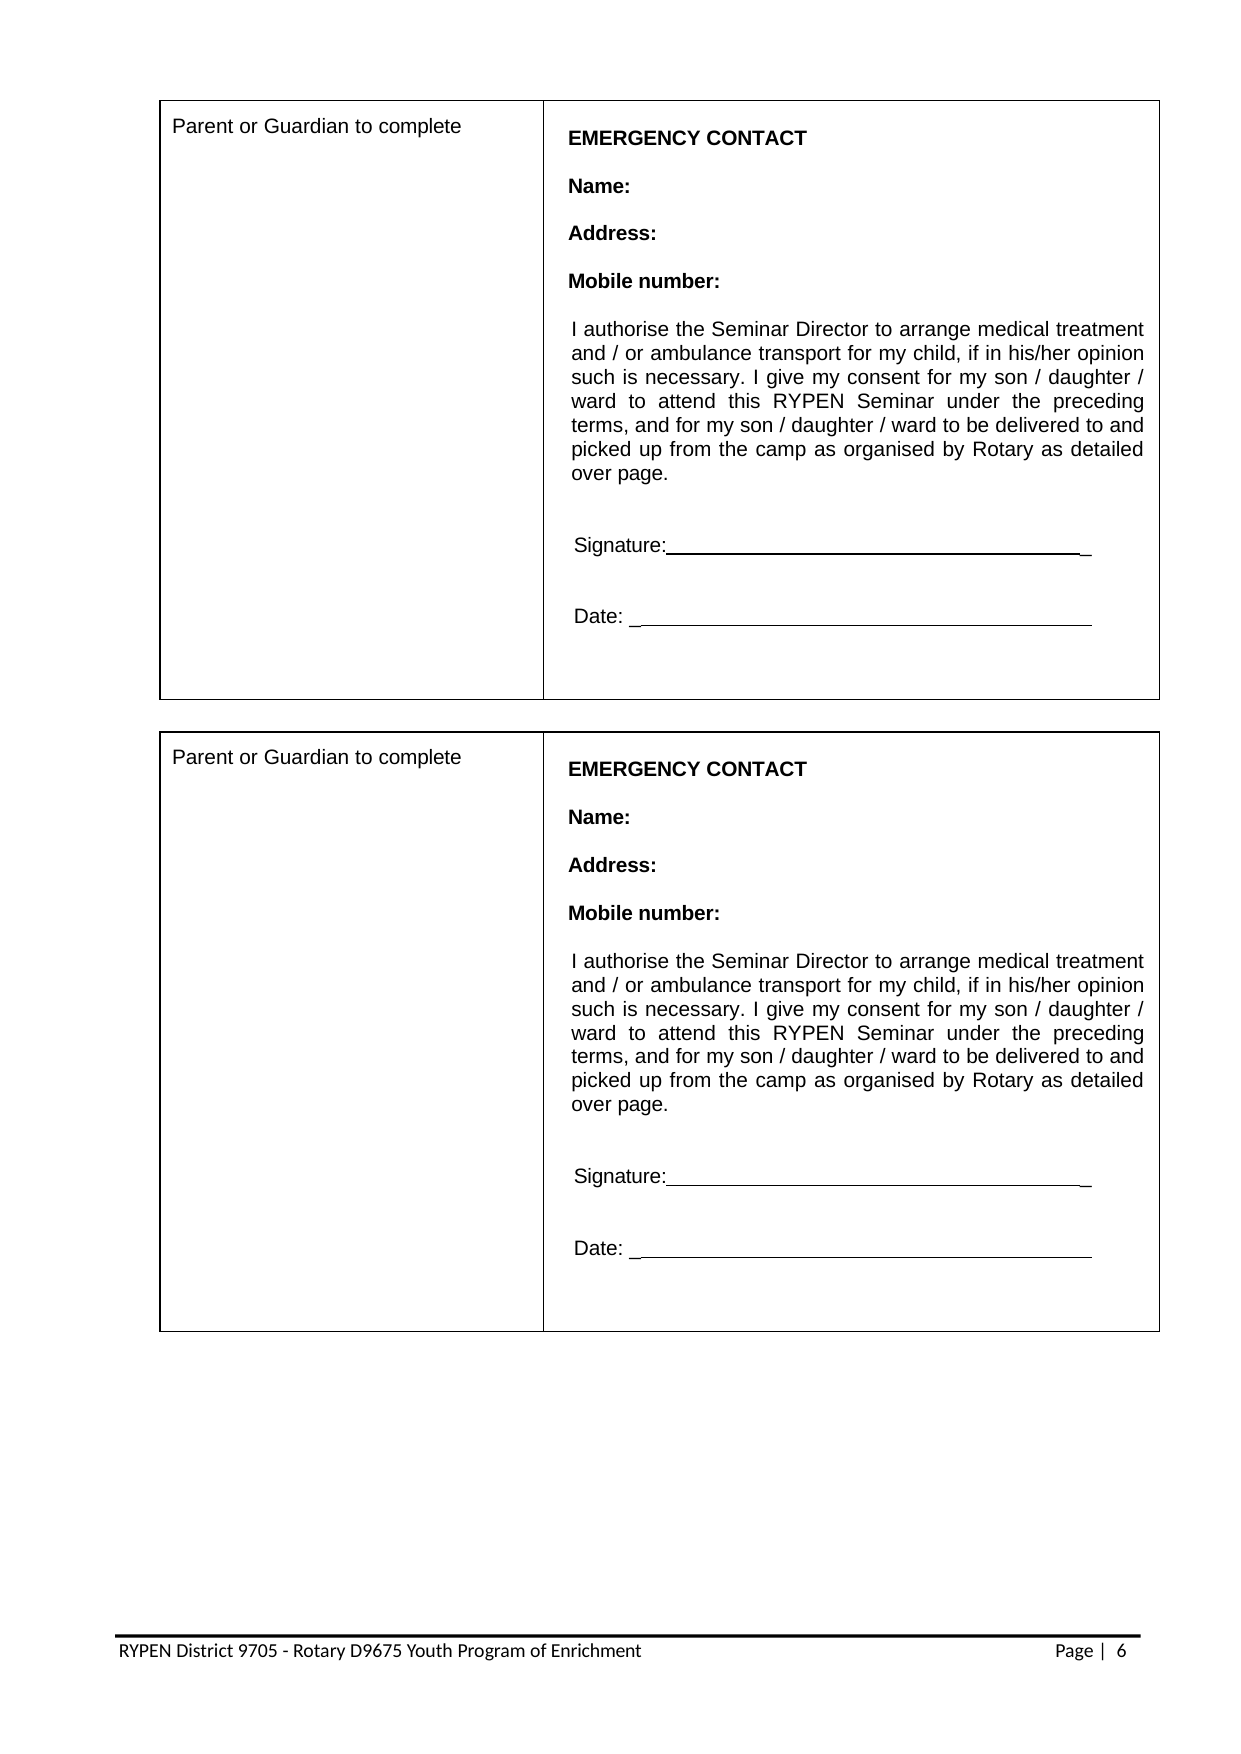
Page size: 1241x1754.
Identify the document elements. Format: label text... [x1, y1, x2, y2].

table_header EMERGENCY CONTACT Name: Address: Mobile number: I authorise the Seminar Director to arrange medical treatment and / or ambulance transport for my child, if in his/her opinion such is necessary. I give my consent for my son / daughter / ward to attend this RYPEN Seminar under the preceding terms, and for my son / daughter / ward to be delivered to and picked up from the camp as organised by Rotary as detailed over page. Signature: _ Date: _ [544, 101, 1159, 699]
table_header Parent or Guardian to complete [161, 733, 543, 1331]
table_header EMERGENCY CONTACT Name: Address: Mobile number: I authorise the Seminar Director to arrange medical treatment and / or ambulance transport for my child, if in his/her opinion such is necessary. I give my consent for my son / daughter / ward to attend this RYPEN Seminar under the preceding terms, and for my son / daughter / ward to be delivered to and picked up from the camp as organised by Rotary as detailed over page. Signature: _ Date: _ [544, 733, 1159, 1331]
table_header Parent or Guardian to complete [161, 101, 543, 699]
